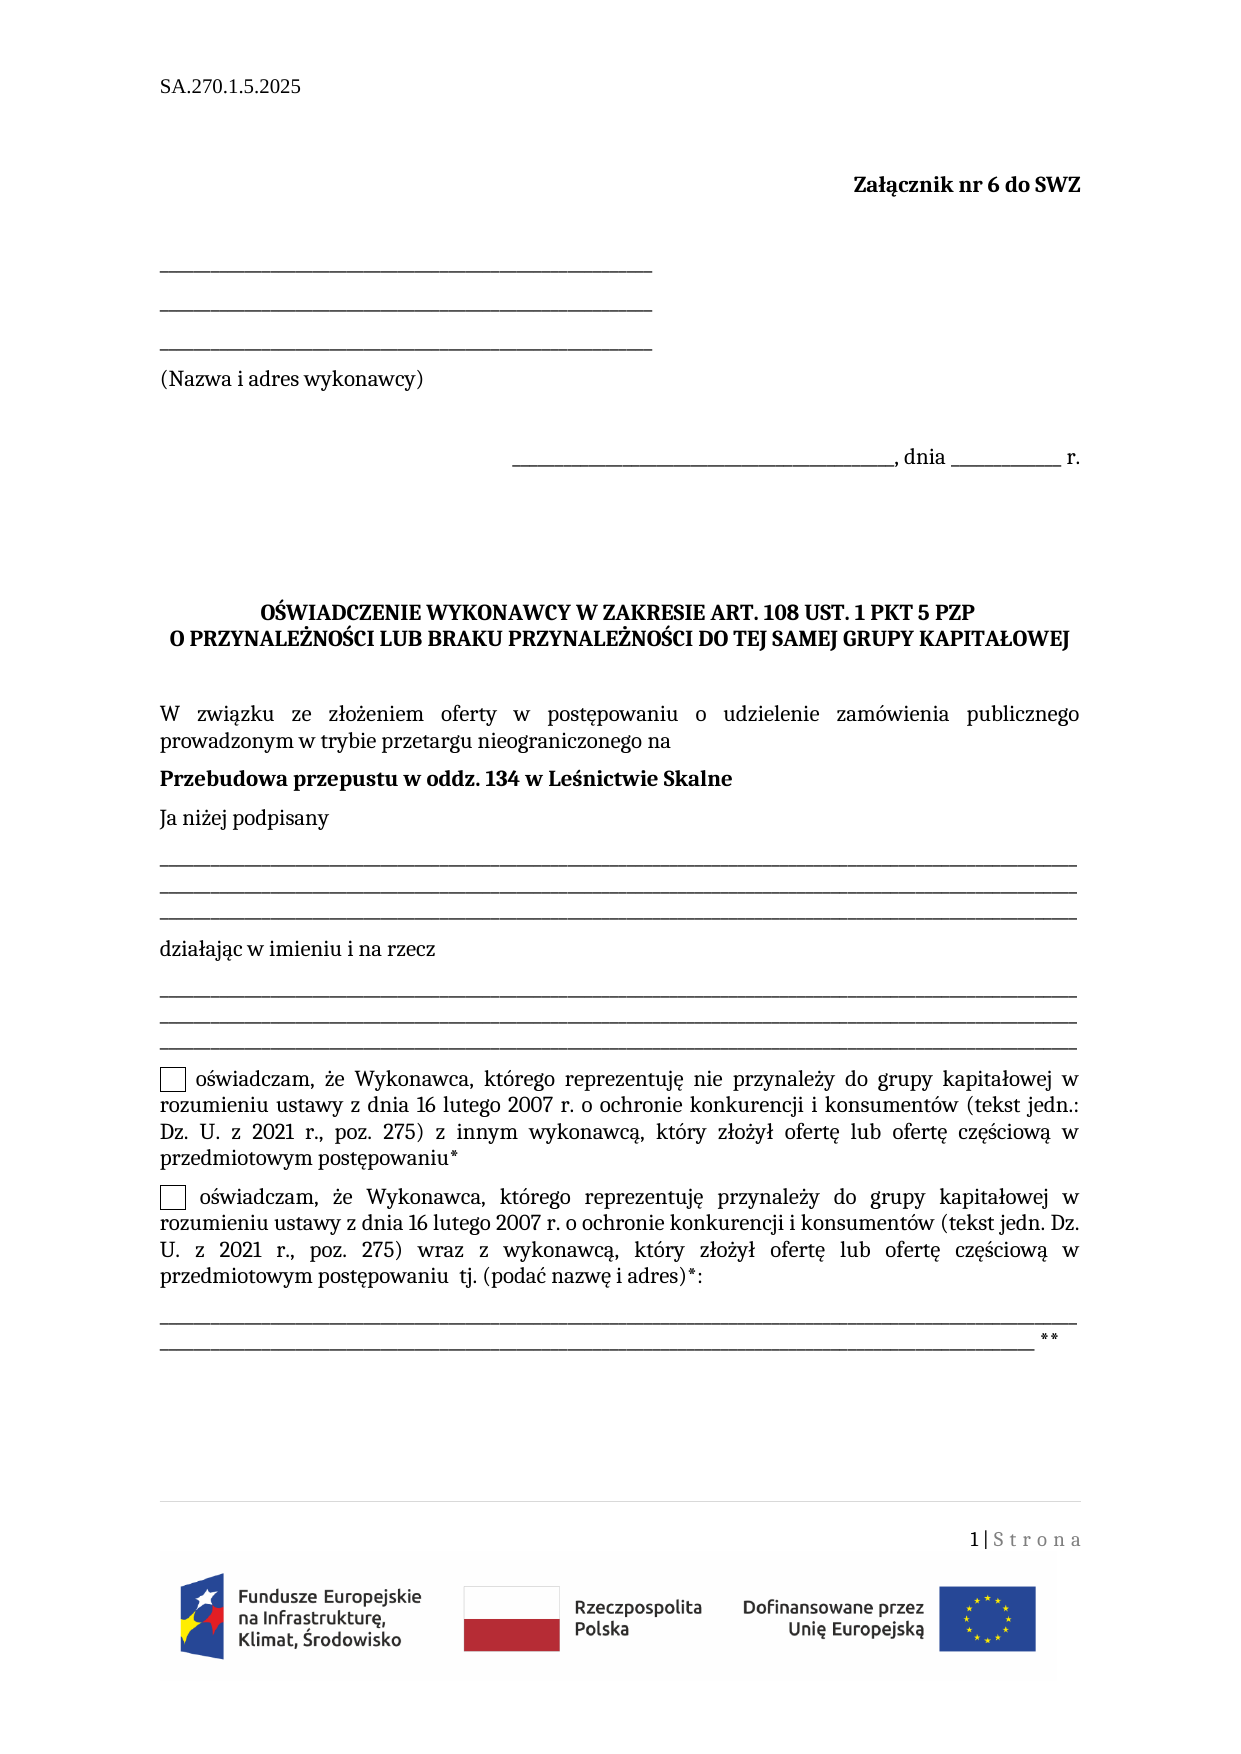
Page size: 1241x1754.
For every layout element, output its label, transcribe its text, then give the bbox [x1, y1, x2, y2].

text W związku ze złożeniem oferty w postępowaniu o udzielenie zamówienia publicznego prowadzonym w trybie przetargu nieograniczonego na [159, 701, 1081, 754]
text _____________________________________________, dnia _____________ r. [159, 444, 1081, 470]
text __________________________________________________________ [159, 288, 1081, 315]
text oświadczam, że Wykonawca, którego reprezentuję nie przynależy do grupy kapitałowej w rozumieniu ustawy z dnia 16 lutego 2007 r. o ochronie konkurencji i konsumentów (tekst jedn.: Dz. U. z 2021 r., poz. 275) z innym wykonawcą, który złożył ofertę lub ofertę częściową w przedmiotowym postępowaniu* [159, 1066, 1081, 1171]
text ____________________________________________________________________________________________________________________________________________________________________________________________________________________________________________________________________________________________________________________________________ [159, 844, 1081, 923]
text ____________________________________________________________________________________________________________________________________________________________________________________________________________________________________________________________________________________________________________________________________ [159, 974, 1081, 1053]
text __________________________________________________________ [159, 250, 1081, 276]
text (Nazwa i adres wykonawcy) [159, 366, 1081, 393]
text ___________________________________________________________________________________________________________________________________________________________________________________________________________________ ** [159, 1302, 1081, 1354]
text Przebudowa przepustu w oddz. 134 w Leśnictwie Skalne [159, 766, 1081, 793]
text działając w imieniu i na rzecz [159, 936, 1081, 962]
picture [159, 1551, 1058, 1681]
text OŚWIADCZENIE WYKONAWCY W ZAKRESIE ART. 108 UST. 1 PKT 5 PZP O PRZYNALEŻNOŚCI LUB BRAKU PRZYNALEŻNOŚCI DO TEJ SAMEJ GRUPY KAPITAŁOWEJ [159, 599, 1081, 652]
text oświadczam, że Wykonawca, którego reprezentuję przynależy do grupy kapitałowej w rozumieniu ustawy z dnia 16 lutego 2007 r. o ochronie konkurencji i konsumentów (tekst jedn. Dz. U. z 2021 r., poz. 275) wraz z wykonawcą, który złożył ofertę lub ofertę częściową w przedmiotowym postępowaniu tj. (podać nazwę i adres)*: [159, 1184, 1081, 1289]
text Ja niżej podpisany [159, 805, 1081, 831]
text __________________________________________________________ [159, 327, 1081, 354]
text Załącznik nr 6 do SWZ [159, 172, 1081, 198]
